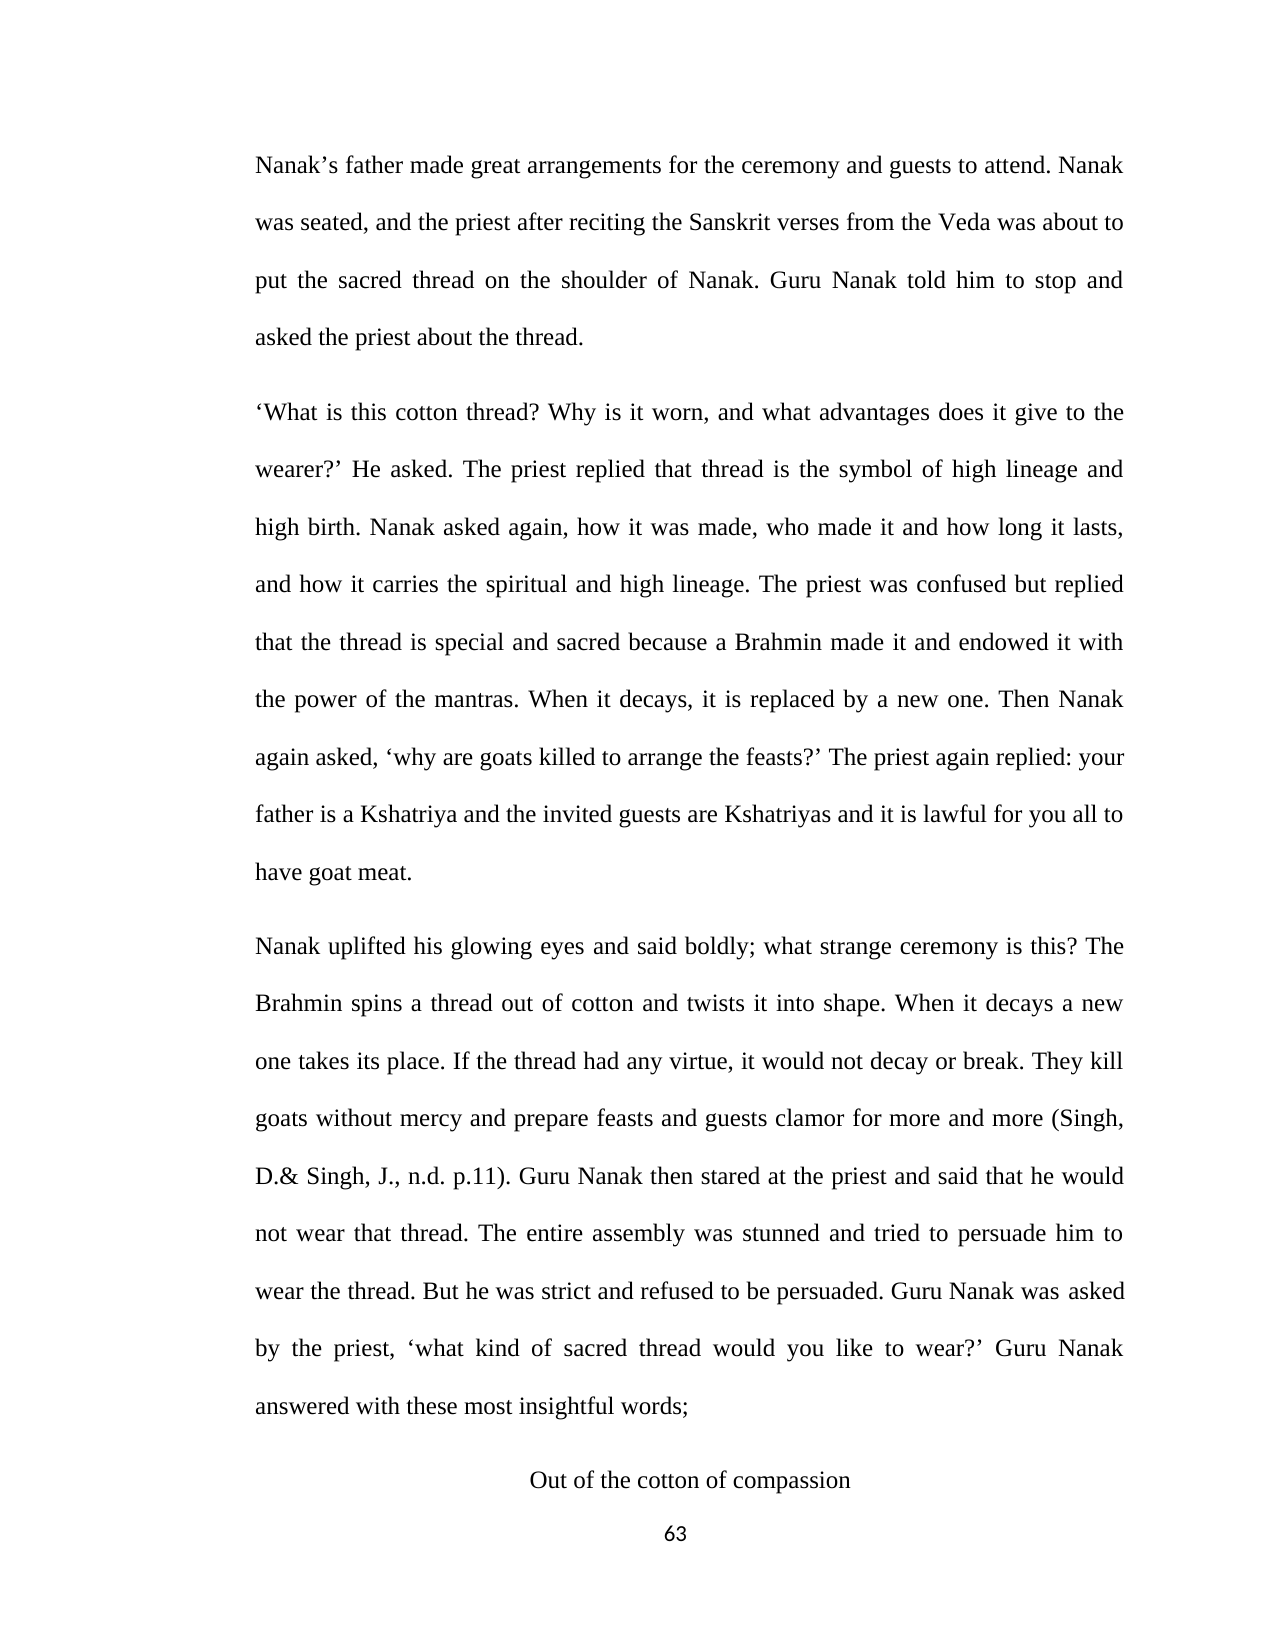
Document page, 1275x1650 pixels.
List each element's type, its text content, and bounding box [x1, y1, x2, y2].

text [255, 150, 1125, 351]
text Out of the cotton of compassion [255, 1465, 1125, 1494]
text ‘What is this cotton thread? Why is it worn, and what advantages does it give to the wearer?’ He asked. The priest replied that thread is the symbol of high lineage and high birth. Nanak asked again, how it was made, who made it and how long it lasts, and how it carries the spiritual and high lineage. The priest was confused but replied that the thread is special and sacred because a Brahmin made it and endowed it with the power of the mantras. When it decays, it is replaced by a new one. Then Nanak again asked, ‘why are goats killed to arrange the feasts?’ The priest again replied: your father is a Kshatriya and the invited guests are Kshatriyas and it is lawful for you all to have goat meat. [255, 397, 1125, 885]
text Nanak uplifted his glowing eyes and said boldly; what strange ceremony is this? The Brahmin spins a thread out of cotton and twists it into shape. When it decays a new one takes its place. If the thread had any virtue, it would not decay or break. They kill goats without mercy and prepare feasts and guests clamor for more and more (Singh, D.& Singh, J., n.d. p.11). Guru Nanak then stared at the priest and said that he would not wear that thread. The entire assembly was stunned and tried to persuade him to wear the thread. But he was strict and refused to be persuaded. Guru Nanak was asked by the priest, ‘what kind of sacred thread would you like to wear?’ Guru Nanak answered with these most insightful words; [255, 931, 1125, 1419]
